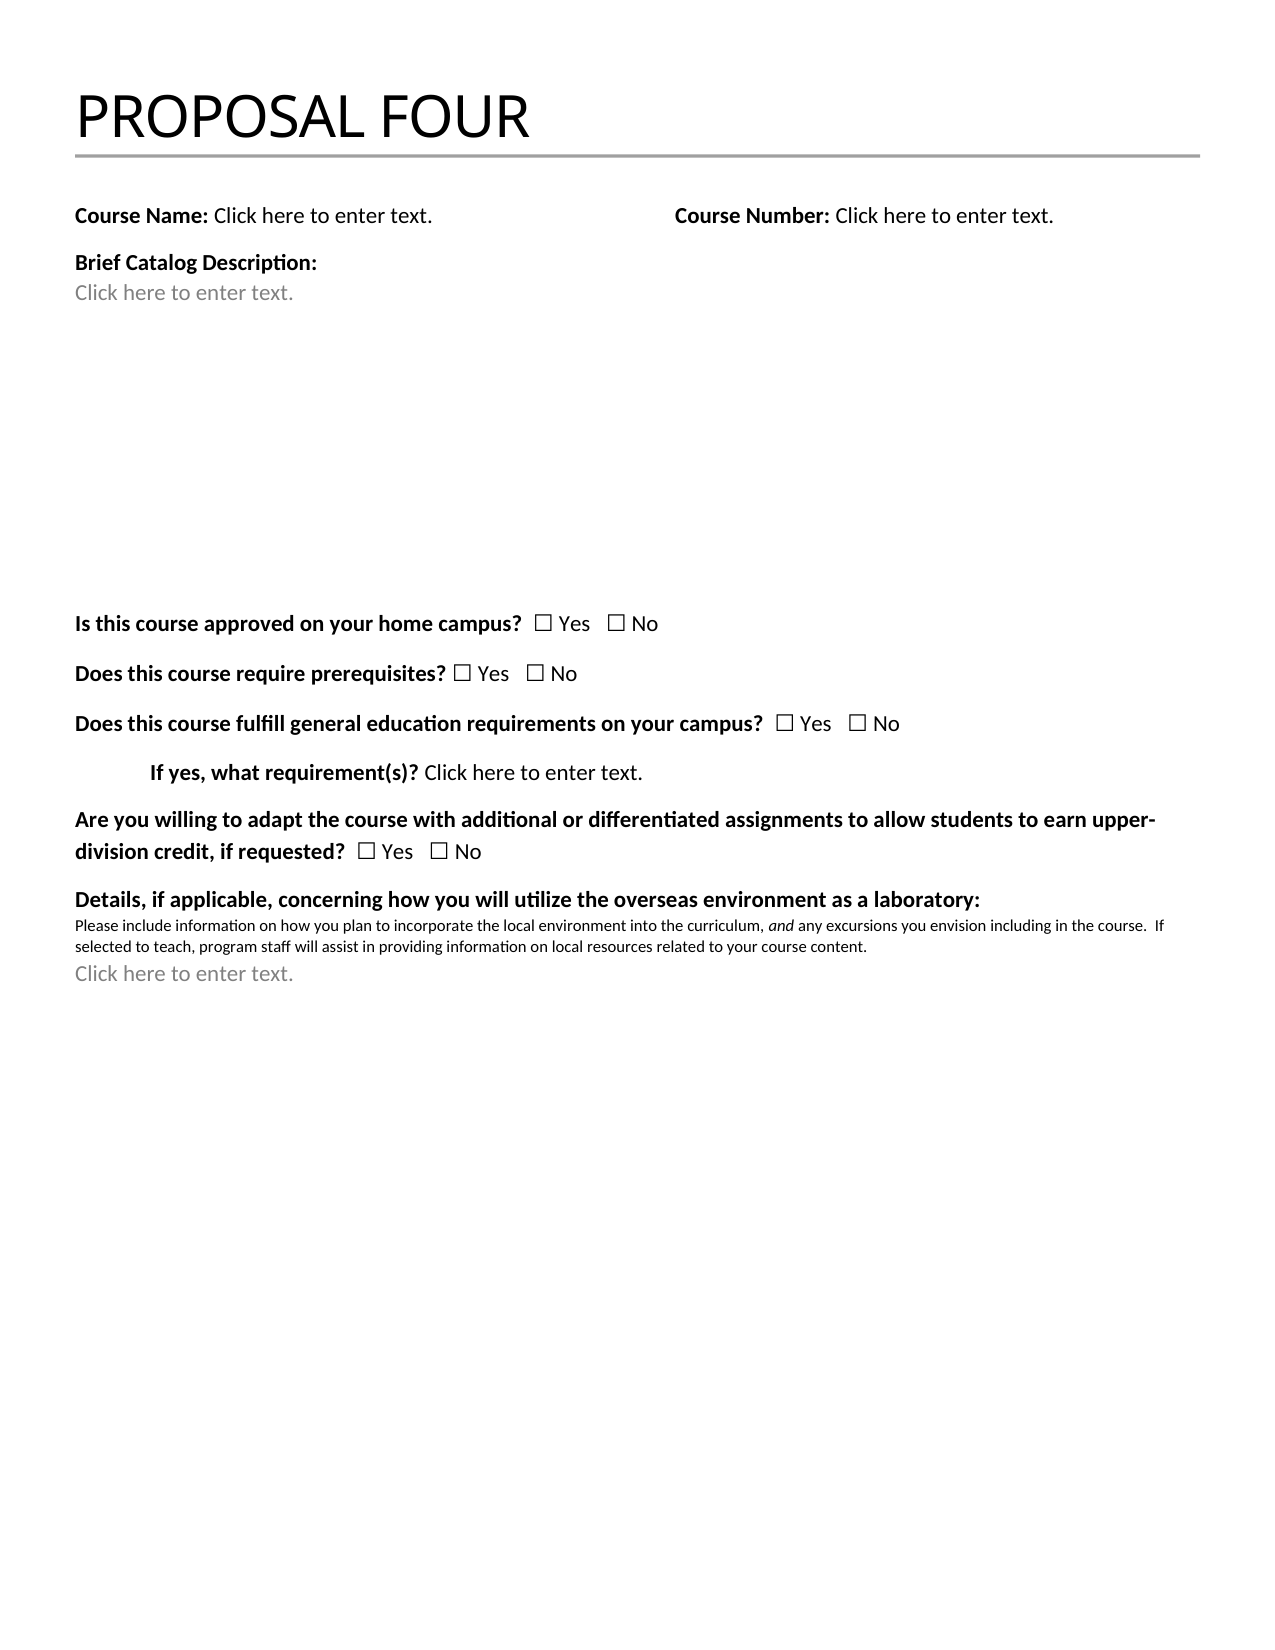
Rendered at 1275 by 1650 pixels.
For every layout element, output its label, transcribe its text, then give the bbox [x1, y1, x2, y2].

text Are you willing to adapt the course with additional or differentiated assignments to allow students to earn upper-division credit, if requested? Yes No [75, 805, 1200, 866]
title PROPOSAL FOUR [75, 75, 1200, 154]
text Does this course fulfill general education requirements on your campus? Yes No [75, 707, 1200, 739]
text Does this course require prerequisites? Yes No [75, 657, 1200, 688]
text Course Name: Course Number: [75, 201, 1200, 229]
text Details, if applicable, concerning how you will utilize the overseas environment as a laboratory: Please include information on how you plan to incorporate the local environment into the curriculum, and any excursions you envision including in the course. If selected to teach, program staff will assist in providing information on local resources related to your course content. [75, 885, 1200, 987]
text If yes, what requirement(s)? [75, 758, 1200, 786]
text Is this course approved on your home campus? Yes No [75, 607, 1200, 638]
text Brief Catalog Description: [75, 248, 1200, 306]
